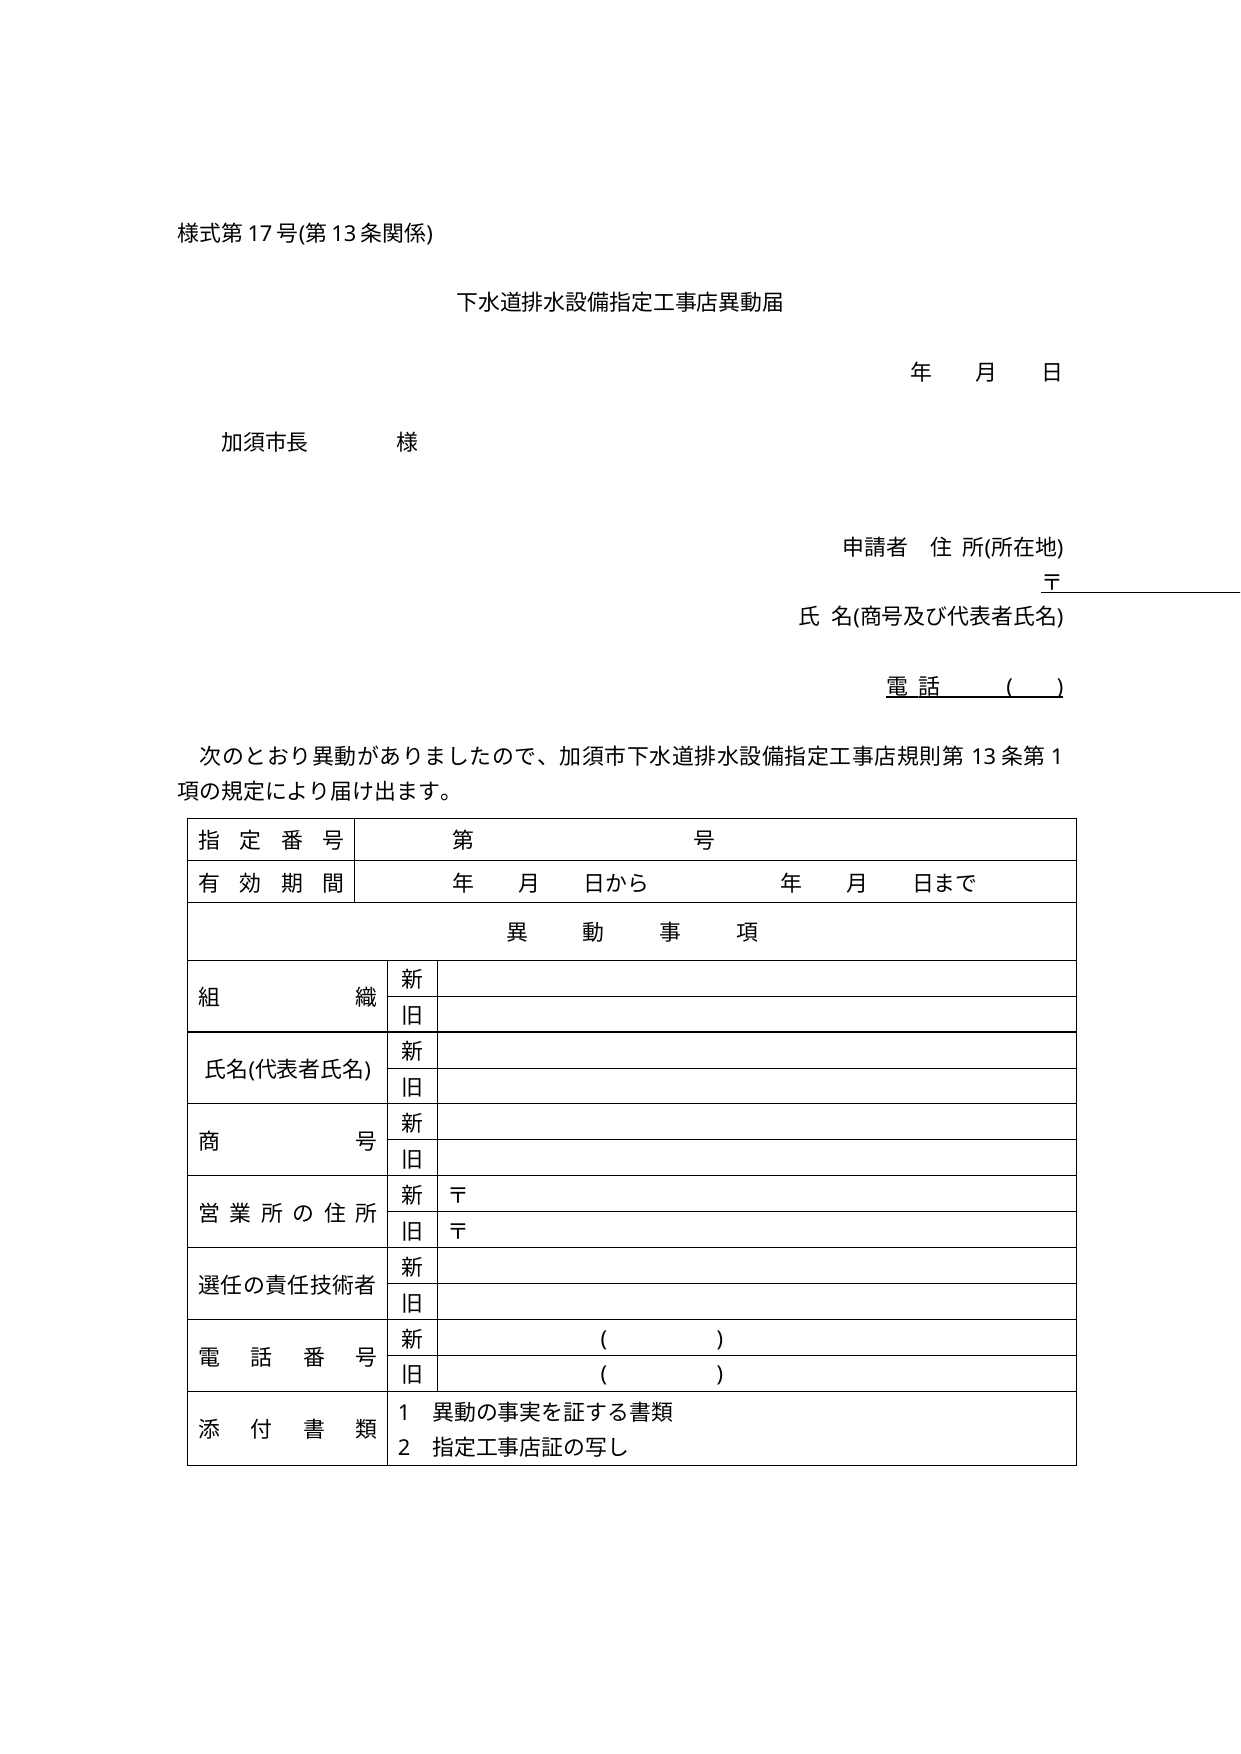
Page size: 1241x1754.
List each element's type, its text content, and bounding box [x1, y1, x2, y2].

table_cell 旧 [388, 1212, 437, 1247]
table_cell 〒 [438, 1176, 1076, 1211]
table_cell 組織 [188, 961, 387, 1031]
table_cell 商号 [188, 1104, 387, 1175]
table_cell [438, 1248, 1076, 1283]
text 電話 ( ) [177, 668, 1063, 702]
table_cell 〒 [438, 1212, 1076, 1247]
text 次のとおり異動がありましたので、加須市下水道排水設備指定工事店規則第13条第1項の規定により届け出ます。 [177, 737, 1063, 807]
table_cell 1 異動の事実を証する書類 2 指定工事店証の写し [388, 1392, 1076, 1465]
table_header 第 号 [355, 819, 1076, 860]
table_cell 選任の責任技術者 [188, 1248, 387, 1319]
table_cell 新 [388, 1176, 437, 1211]
table_cell 年 月 日から 年 月 日まで [355, 861, 1076, 902]
table_cell [438, 997, 1076, 1031]
table_cell [438, 1069, 1076, 1103]
table_cell 氏名(代表者氏名) [188, 1033, 387, 1103]
table_cell 異動事項 [188, 903, 1076, 959]
table_cell 新 [388, 1248, 437, 1283]
table_cell 営業所の住所 [188, 1176, 387, 1247]
table_cell 有効期間 [188, 861, 354, 902]
table_cell 添付書類 [188, 1392, 387, 1465]
table_cell 新 [388, 1033, 437, 1067]
table_cell 新 [388, 961, 437, 996]
table_cell [438, 1104, 1076, 1139]
table_cell 旧 [388, 1284, 437, 1319]
table_cell 新 [388, 1320, 437, 1355]
table_cell [438, 1284, 1076, 1319]
table_cell 旧 [388, 997, 437, 1031]
table_header 指定番号 [188, 819, 354, 860]
table_cell ( ) [438, 1320, 1076, 1355]
table_cell [438, 1033, 1076, 1067]
text 年 月 日 [177, 353, 1063, 388]
text 〒 [177, 563, 1063, 598]
table_cell 新 [388, 1104, 437, 1139]
text 下水道排水設備指定工事店異動届 [177, 284, 1063, 319]
text 氏名(商号及び代表者氏名) [177, 598, 1063, 633]
table_cell 旧 [388, 1140, 437, 1175]
text 加須市長 様 [177, 423, 1063, 458]
table_cell [438, 961, 1076, 996]
table_cell [438, 1140, 1076, 1175]
table_cell 旧 [388, 1356, 437, 1391]
text 様式第17号(第13条関係) [177, 214, 1063, 249]
table_cell 電話番号 [188, 1320, 387, 1391]
text 申請者 住所(所在地) [177, 528, 1063, 563]
table_cell ( ) [438, 1356, 1076, 1391]
table_cell 旧 [388, 1069, 437, 1103]
